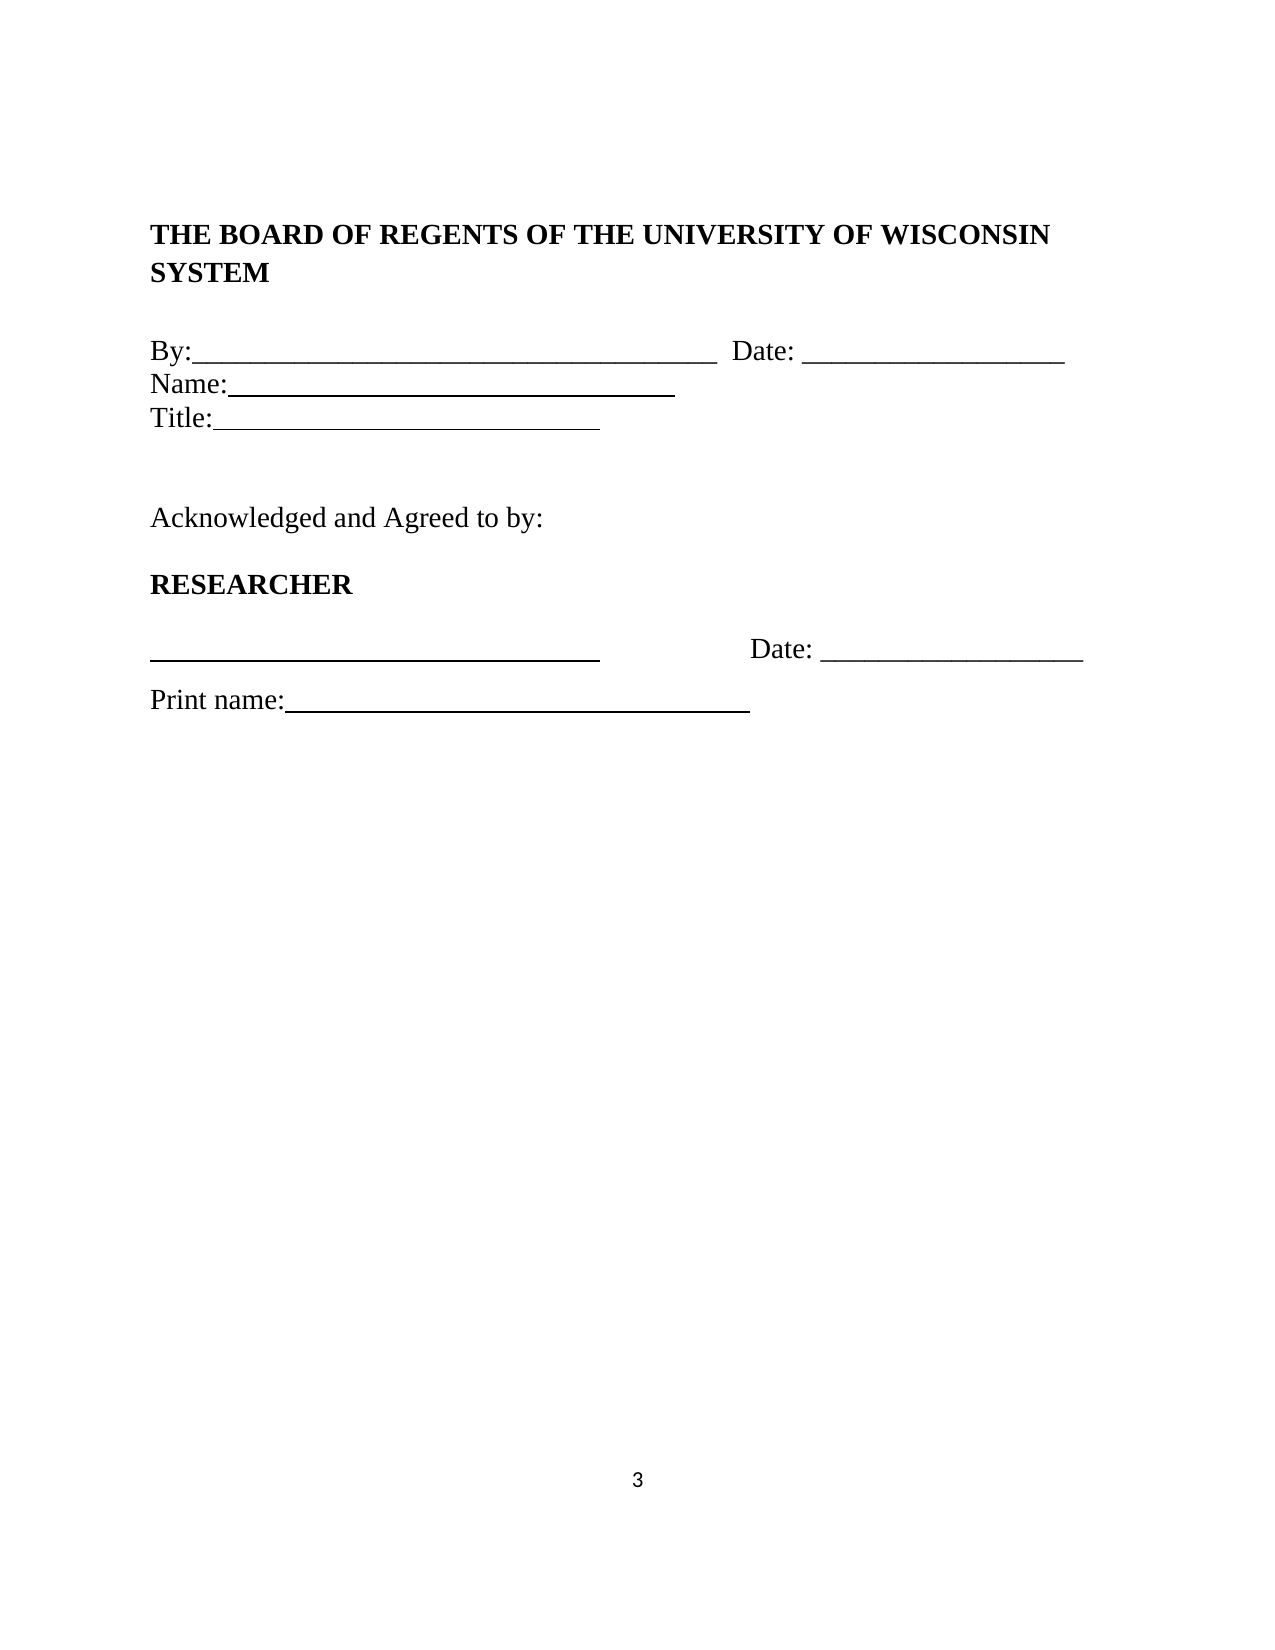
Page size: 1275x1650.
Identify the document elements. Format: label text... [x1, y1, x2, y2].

text By:____________________________________ Date: __________________ [150, 333, 1125, 366]
text Print name: [150, 682, 1125, 716]
text THE BOARD OF REGENTS OF THE UNIVERSITY OF WISCONSIN SYSTEM [150, 217, 1125, 289]
text Acknowledged and Agreed to by: [150, 500, 1125, 534]
text Name: [150, 366, 1125, 400]
text Date: __________________ [150, 631, 1125, 664]
text RESEARCHER [150, 567, 1125, 601]
text Title: [150, 400, 1125, 433]
